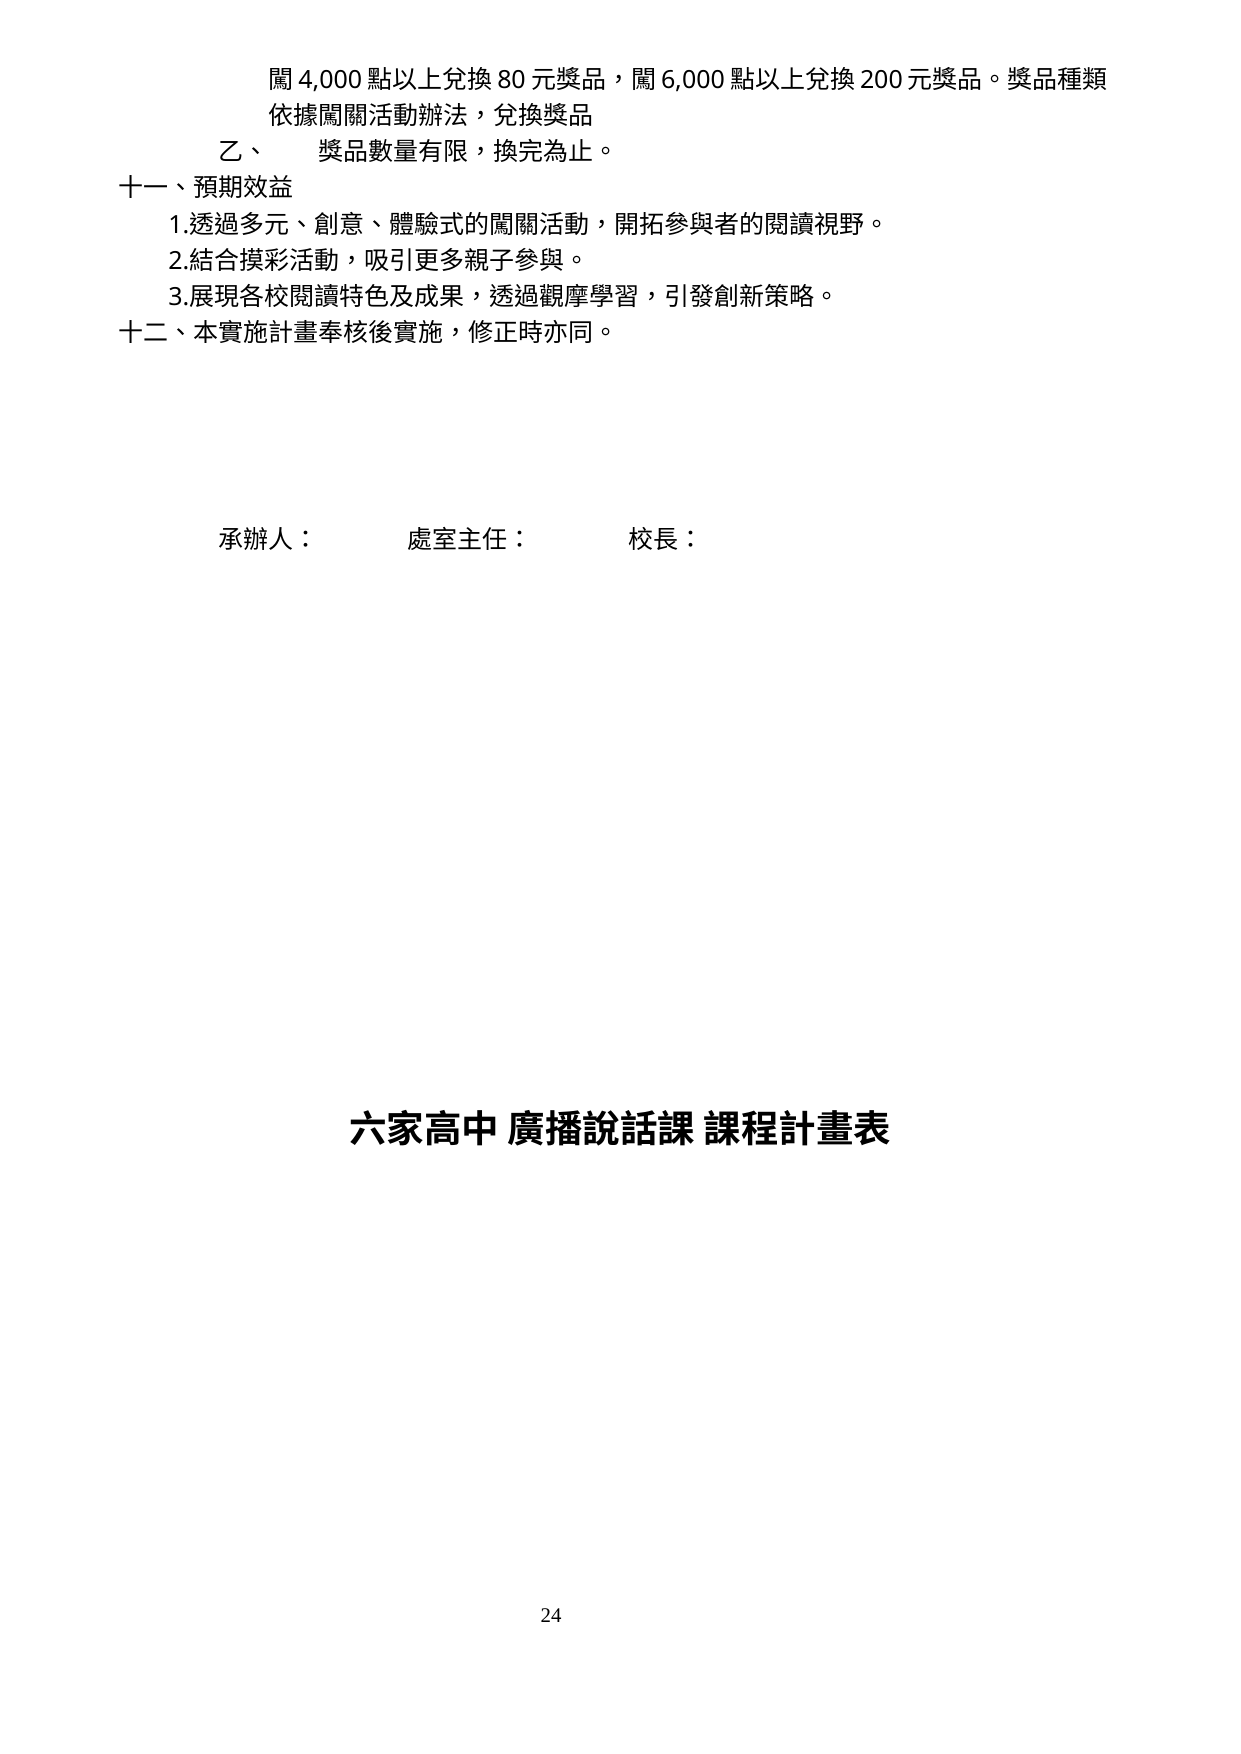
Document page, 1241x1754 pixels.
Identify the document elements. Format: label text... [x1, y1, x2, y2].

text 3.展現各校閱讀特色及成果，透過觀摩學習，引發創新策略。 [168, 277, 1122, 313]
text 六家高中 廣播說話課 課程計畫表 [118, 1099, 1122, 1153]
text 十一、預期效益 [118, 168, 1122, 204]
text 2.結合摸彩活動，吸引更多親子參與。 [168, 240, 1122, 277]
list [218, 59, 1122, 132]
list 獎品數量有限，換完為止。 [218, 132, 1122, 168]
text 1.透過多元、創意、體驗式的闖關活動，開拓參與者的閱讀視野。 [168, 204, 1122, 240]
text 承辦人： 處室主任： 校長： [218, 519, 1122, 556]
text 十二、本實施計畫奉核後實施，修正時亦同。 [118, 313, 1122, 349]
